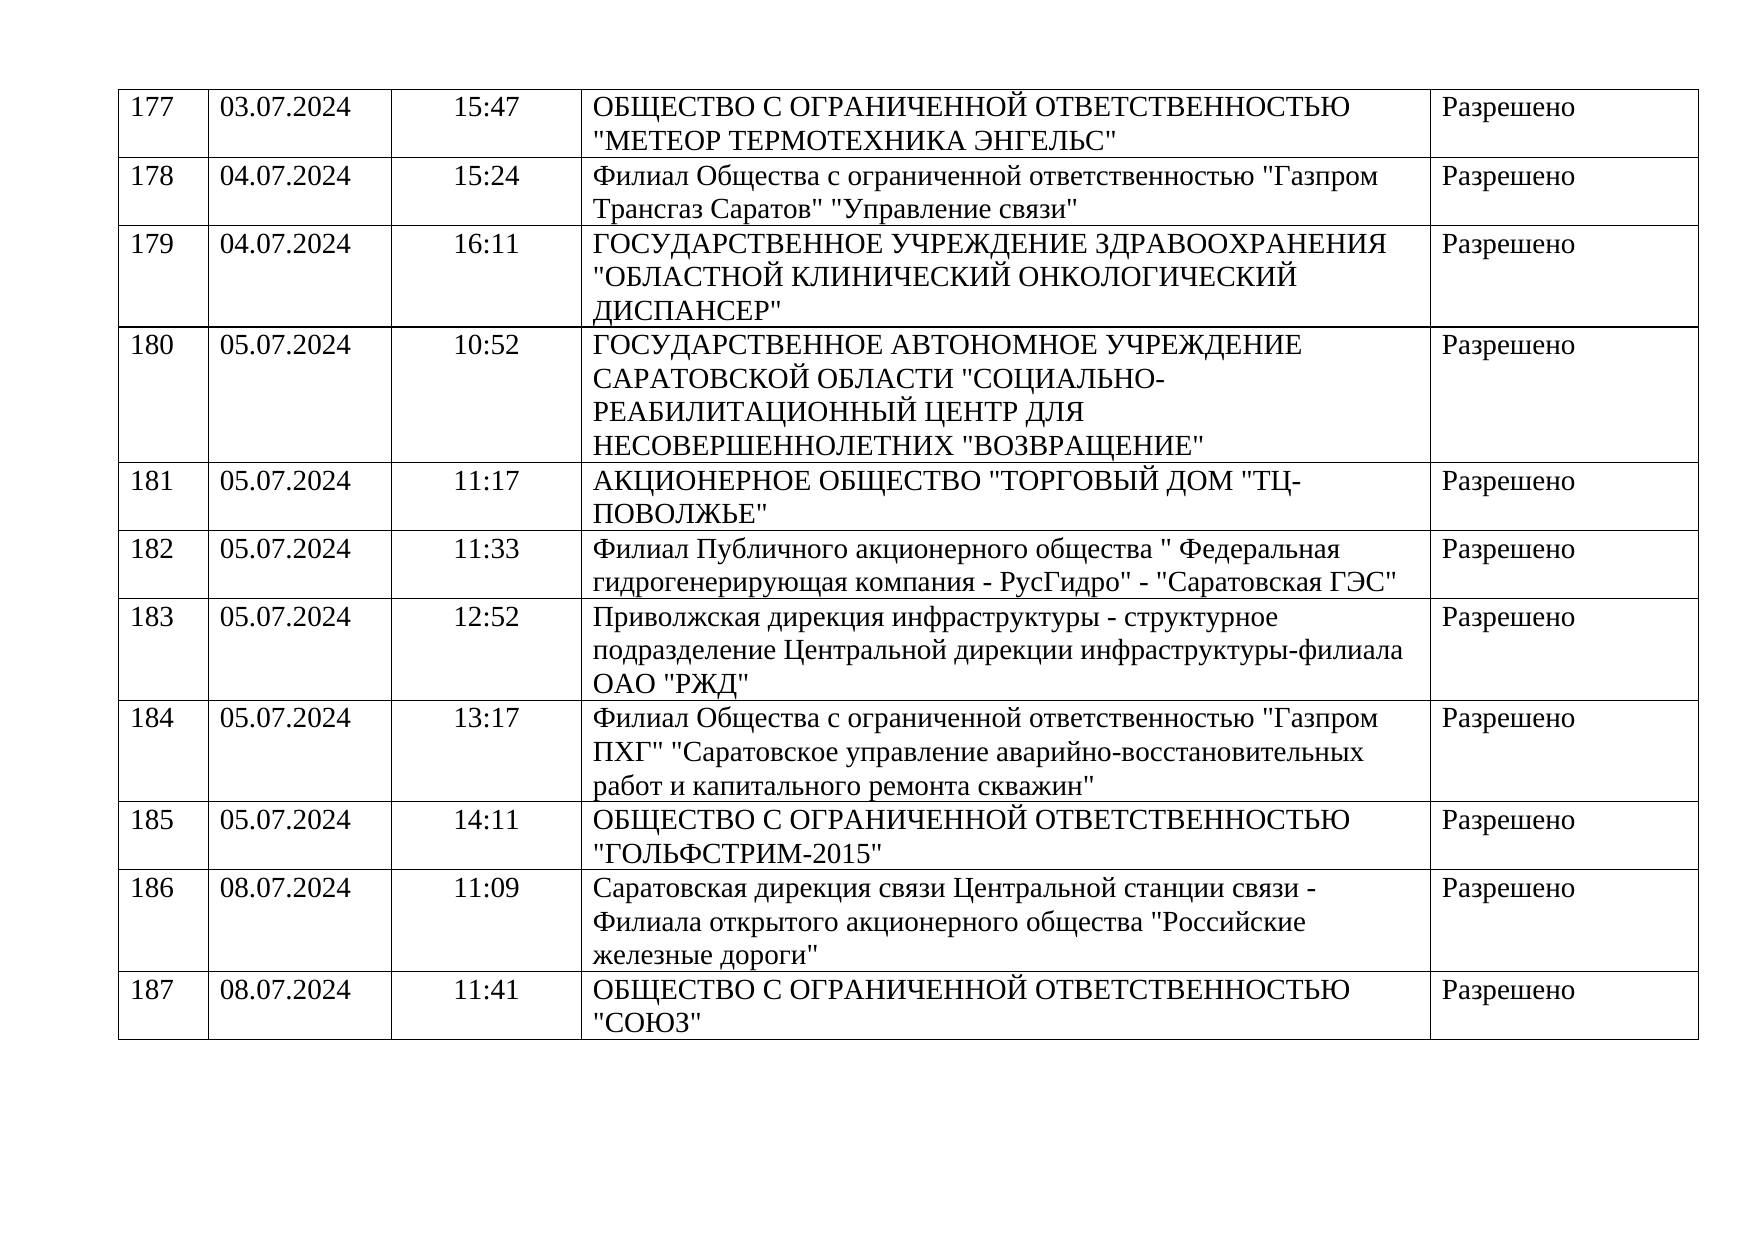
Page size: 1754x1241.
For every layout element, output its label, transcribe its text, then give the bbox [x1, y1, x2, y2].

table_cell Разрешено [1431, 599, 1698, 699]
table_cell ГОСУДАРСТВЕННОЕ АВТОНОМНОЕ УЧРЕЖДЕНИЕ САРАТОВСКОЙ ОБЛАСТИ "СОЦИАЛЬНО-РЕАБИЛИТАЦИОННЫЙ ЦЕНТР ДЛЯ НЕСОВЕРШЕННОЛЕТНИХ "ВОЗВРАЩЕНИЕ" [582, 328, 1430, 462]
table_cell 08.07.2024 [209, 870, 391, 971]
table_cell 186 [119, 870, 208, 971]
table_cell ГОСУДАРСТВЕННОЕ УЧРЕЖДЕНИЕ ЗДРАВООХРАНЕНИЯ "ОБЛАСТНОЙ КЛИНИЧЕСКИЙ ОНКОЛОГИЧЕСКИЙ ДИСПАНСЕР" [582, 226, 1430, 326]
table_cell 04.07.2024 [209, 158, 391, 225]
table_cell 177 [119, 90, 208, 157]
table_cell Разрешено [1431, 328, 1698, 462]
table_cell 10:52 [392, 328, 581, 462]
table_cell Разрешено [1431, 90, 1698, 157]
table_cell 183 [119, 599, 208, 699]
table_cell Филиал Общества с ограниченной ответственностью "Газпром Трансгаз Саратов" "Управление связи" [582, 158, 1430, 225]
table_cell Разрешено [1431, 463, 1698, 530]
table_cell 180 [119, 328, 208, 462]
table_cell 184 [119, 701, 208, 801]
table_cell 12:52 [392, 599, 581, 699]
table_cell 05.07.2024 [209, 701, 391, 801]
table_cell Разрешено [1431, 870, 1698, 971]
table_cell 16:11 [392, 226, 581, 326]
table_cell Разрешено [1431, 802, 1698, 869]
table_cell 11:09 [392, 870, 581, 971]
table_cell 05.07.2024 [209, 328, 391, 462]
table_cell Филиал Общества с ограниченной ответственностью "Газпром ПХГ" "Саратовское управление аварийно-восстановительных работ и капитального ремонта скважин" [582, 701, 1430, 801]
table_cell 11:41 [392, 972, 581, 1039]
table_cell 11:17 [392, 463, 581, 530]
table_cell Приволжская дирекция инфраструктуры - структурное подразделение Центральной дирекции инфраструктуры-филиала ОАО "РЖД" [582, 599, 1430, 699]
table_cell ОБЩЕСТВО С ОГРАНИЧЕННОЙ ОТВЕТСТВЕННОСТЬЮ "ГОЛЬФСТРИМ-2015" [582, 802, 1430, 869]
table_cell 178 [119, 158, 208, 225]
table_cell Саратовская дирекция связи Центральной станции связи - Филиала открытого акционерного общества "Российские железные дороги" [582, 870, 1430, 971]
table_cell 187 [119, 972, 208, 1039]
table_cell 04.07.2024 [209, 226, 391, 326]
table_cell 181 [119, 463, 208, 530]
table_cell АКЦИОНЕРНОЕ ОБЩЕСТВО "ТОРГОВЫЙ ДОМ "ТЦ-ПОВОЛЖЬЕ" [582, 463, 1430, 530]
table_cell 03.07.2024 [209, 90, 391, 157]
table_cell 05.07.2024 [209, 599, 391, 699]
table_cell 182 [119, 531, 208, 598]
table_cell Разрешено [1431, 701, 1698, 801]
table_cell 05.07.2024 [209, 463, 391, 530]
table_cell 15:47 [392, 90, 581, 157]
table_cell ОБЩЕСТВО С ОГРАНИЧЕННОЙ ОТВЕТСТВЕННОСТЬЮ "СОЮЗ" [582, 972, 1430, 1039]
table_cell 185 [119, 802, 208, 869]
table_cell 14:11 [392, 802, 581, 869]
table_cell Разрешено [1431, 972, 1698, 1039]
table_cell Филиал Публичного акционерного общества " Федеральная гидрогенерирующая компания - РусГидро" - "Саратовская ГЭС" [582, 531, 1430, 598]
table_cell Разрешено [1431, 531, 1698, 598]
table_cell 11:33 [392, 531, 581, 598]
table_cell 08.07.2024 [209, 972, 391, 1039]
table_cell ОБЩЕСТВО С ОГРАНИЧЕННОЙ ОТВЕТСТВЕННОСТЬЮ "МЕТЕОР ТЕРМОТЕХНИКА ЭНГЕЛЬС" [582, 90, 1430, 157]
table_cell Разрешено [1431, 158, 1698, 225]
table_cell 15:24 [392, 158, 581, 225]
table_cell 05.07.2024 [209, 802, 391, 869]
table_cell 179 [119, 226, 208, 326]
table_cell 13:17 [392, 701, 581, 801]
table_cell 05.07.2024 [209, 531, 391, 598]
table_cell Разрешено [1431, 226, 1698, 326]
